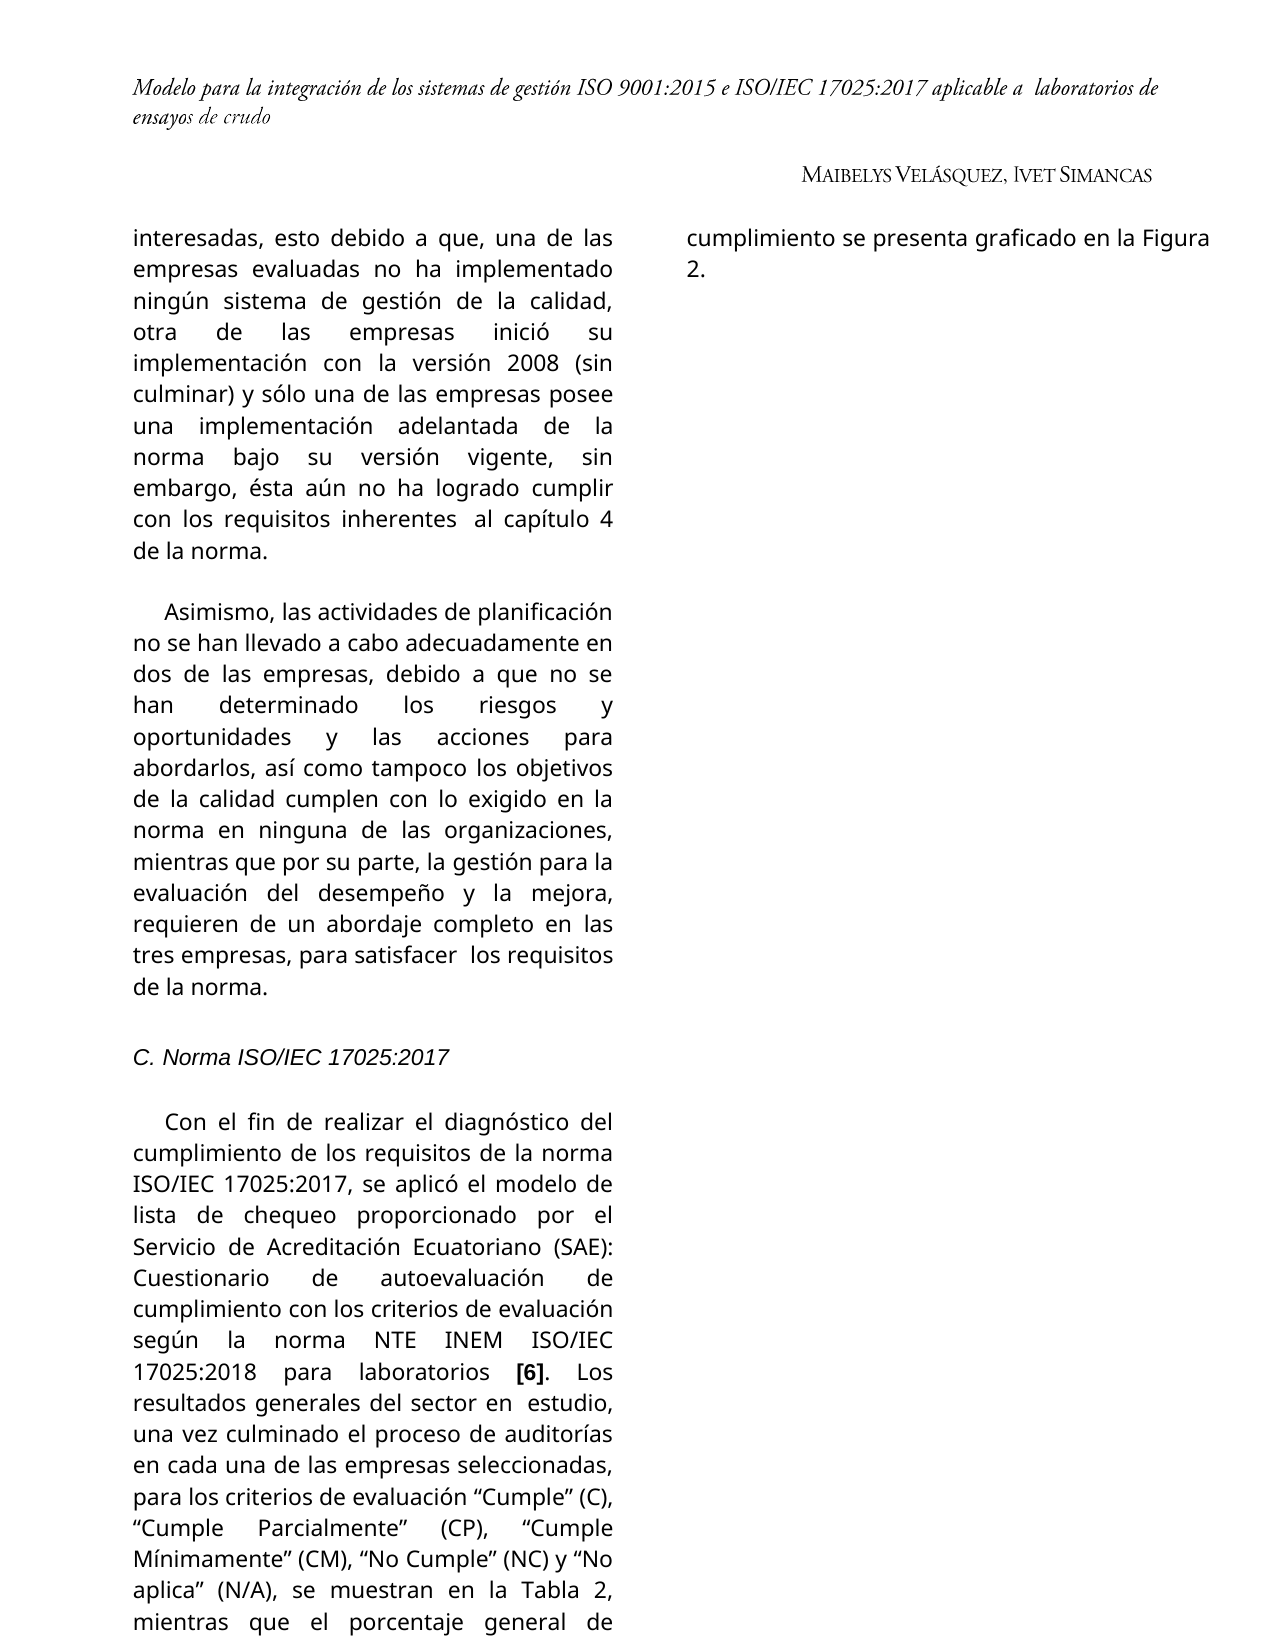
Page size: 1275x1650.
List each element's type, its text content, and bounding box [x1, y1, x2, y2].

text Con el fin de realizar el diagnóstico del cumplimiento de los requisitos de la norma ISO/IEC 17025:2017, se aplicó el modelo de lista de chequeo proporcionado por el Servicio de Acreditación Ecuatoriano (SAE): Cuestionario de autoevaluación de cumplimiento con los criterios de evaluación según la norma NTE INEM ISO/IEC 17025:2018 para laboratorios [6]. Los resultados generales del sector en estudio, una vez culminado el proceso de auditorías en cada una de las empresas seleccionadas, para los criterios de evaluación “Cumple” (C), “Cumple Parcialmente” (CP), “Cumple Mínimamente” (CM), “No Cumple” (NC) y “No aplica” (N/A), se muestran en la Tabla 2, mientras que el porcentaje general de cumplimiento se presenta graficado en la Figura 2. [133, 1105, 613, 1637]
text interesadas, esto debido a que, una de las empresas evaluadas no ha implementado ningún sistema de gestión de la calidad, otra de las empresas inició su implementación con la versión 2008 (sin culminar) y sólo una de las empresas posee una implementación adelantada de la norma bajo su versión vigente, sin embargo, ésta aún no ha logrado cumplir con los requisitos inherentes al capítulo 4 de la norma. [133, 222, 613, 566]
list Norma ISO/IEC 17025:2017 [133, 1044, 617, 1070]
picture [801, 160, 1167, 190]
text Asimismo, las actividades de planificación no se han llevado a cabo adecuadamente en dos de las empresas, debido a que no se han determinado los riesgos y oportunidades y las acciones para abordarlos, así como tampoco los objetivos de la calidad cumplen con lo exigido en la norma en ninguna de las organizaciones, mientras que por su parte, la gestión para la evaluación del desempeño y la mejora, requieren de un abordaje completo en las tres empresas, para satisfacer los requisitos de la norma. [133, 595, 613, 1002]
picture [132, 73, 1172, 132]
